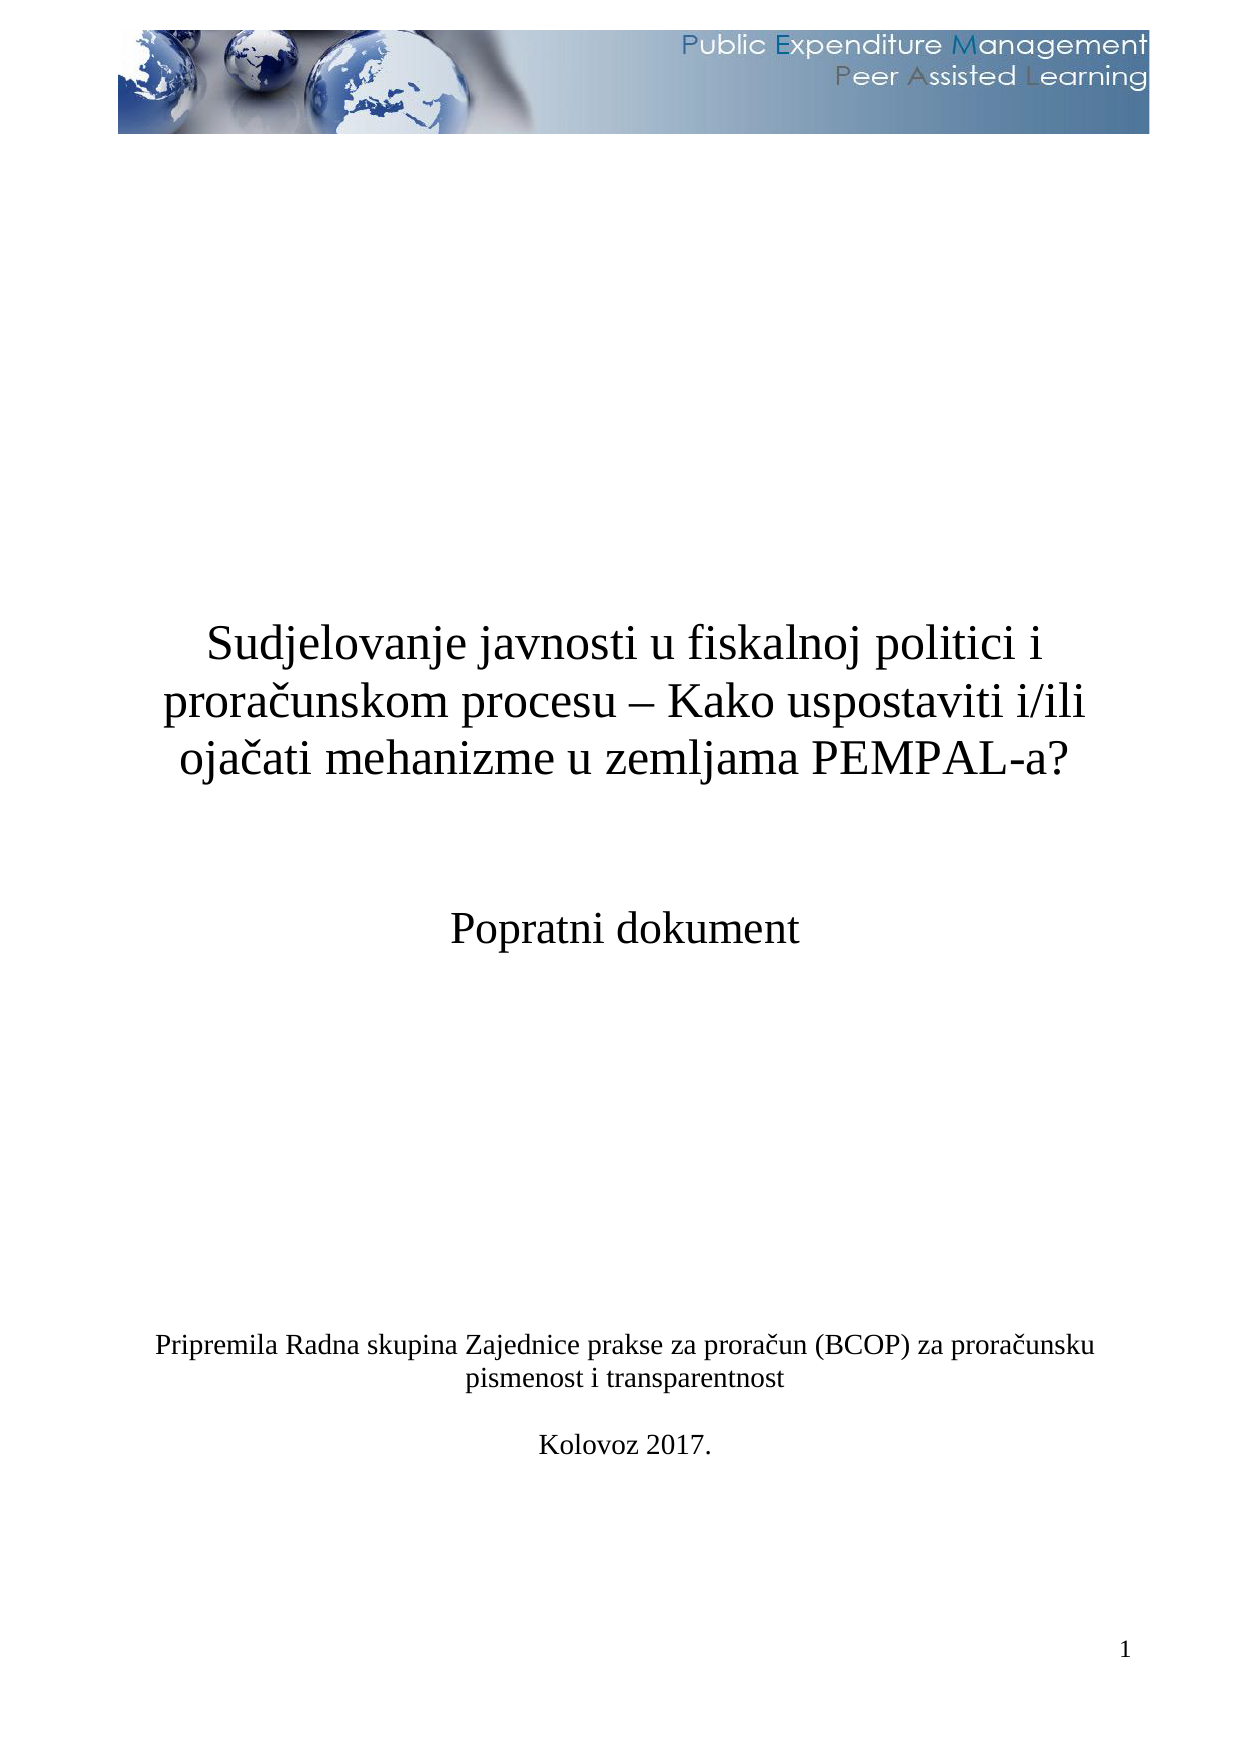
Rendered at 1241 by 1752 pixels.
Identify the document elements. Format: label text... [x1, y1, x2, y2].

text Kolovoz 2017. [118, 1427, 1132, 1461]
text Popratni dokument [118, 900, 1132, 953]
text Sudjelovanje javnosti u fiskalnoj politici i proračunskom procesu – Kako uspostaviti i/ili ojačati mehanizme u zemljama PEMPAL-a? [118, 613, 1132, 785]
text Pripremila Radna skupina Zajednice prakse za proračun (BCOP) za proračunsku pismenost i transparentnost [118, 1327, 1132, 1394]
